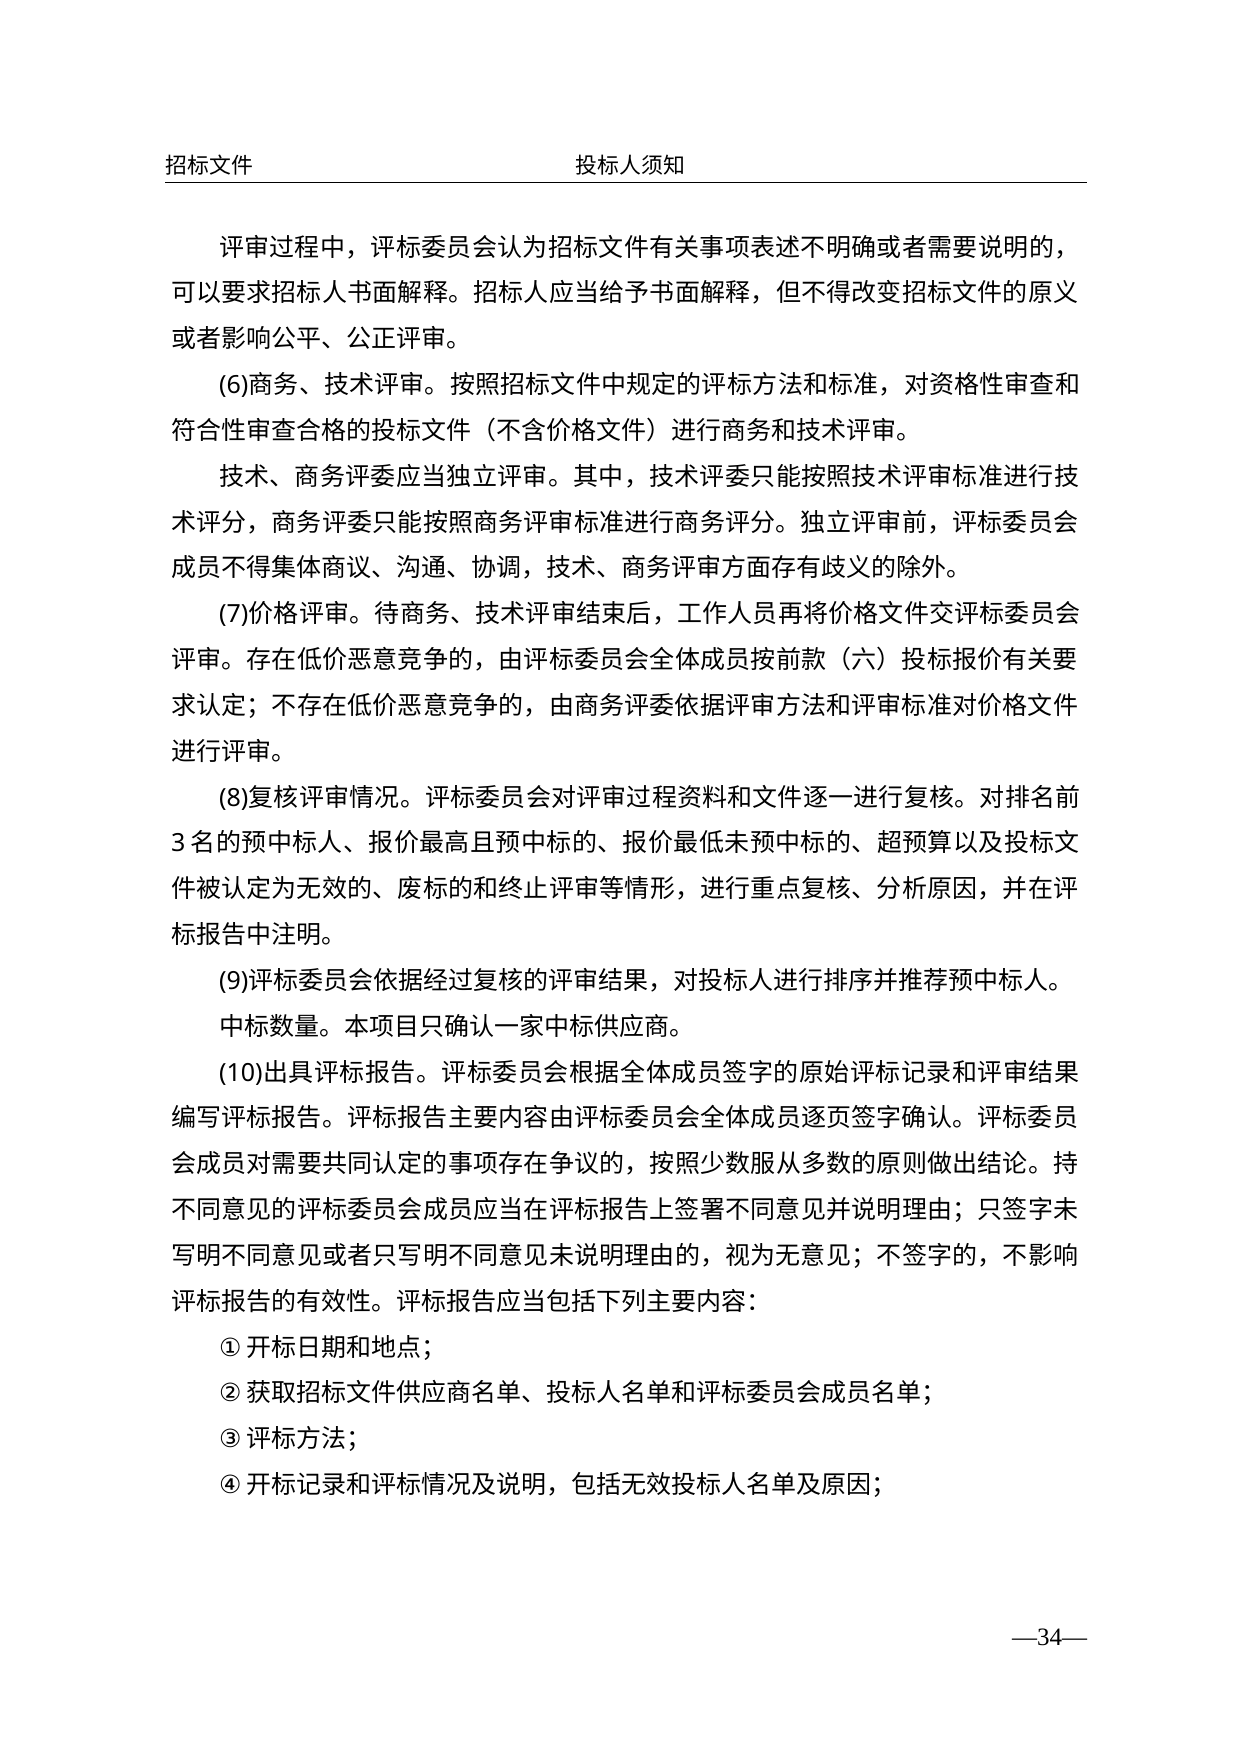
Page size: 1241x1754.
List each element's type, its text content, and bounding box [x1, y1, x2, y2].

text ②获取招标文件供应商名单、投标人名单和评标委员会成员名单； [171, 1365, 1081, 1411]
text (7)价格评审。待商务、技术评审结束后，工作人员再将价格文件交评标委员会评审。存在低价恶意竞争的，由评标委员会全体成员按前款（六）投标报价有关要求认定；不存在低价恶意竞争的，由商务评委依据评审方法和评审标准对价格文件进行评审。 [171, 586, 1081, 769]
text ④开标记录和评标情况及说明，包括无效投标人名单及原因； [171, 1457, 1081, 1503]
text ①开标日期和地点； [171, 1319, 1081, 1365]
text 评审过程中，评标委员会认为招标文件有关事项表述不明确或者需要说明的，可以要求招标人书面解释。招标人应当给予书面解释，但不得改变招标文件的原义或者影响公平、公正评审。 [171, 219, 1081, 357]
text 中标数量。本项目只确认一家中标供应商。 [171, 998, 1081, 1044]
text (6)商务、技术评审。按照招标文件中规定的评标方法和标准，对资格性审查和符合性审查合格的投标文件（不含价格文件）进行商务和技术评审。 [171, 357, 1081, 448]
text 技术、商务评委应当独立评审。其中，技术评委只能按照技术评审标准进行技术评分，商务评委只能按照商务评审标准进行商务评分。独立评审前，评标委员会成员不得集体商议、沟通、协调，技术、商务评审方面存有歧义的除外。 [171, 448, 1081, 586]
text (8)复核评审情况。评标委员会对评审过程资料和文件逐一进行复核。对排名前3名的预中标人、报价最高且预中标的、报价最低未预中标的、超预算以及投标文件被认定为无效的、废标的和终止评审等情形，进行重点复核、分析原因，并在评标报告中注明。 [171, 769, 1081, 953]
text (9)评标委员会依据经过复核的评审结果，对投标人进行排序并推荐预中标人。 [171, 953, 1081, 998]
text (10)出具评标报告。评标委员会根据全体成员签字的原始评标记录和评审结果编写评标报告。评标报告主要内容由评标委员会全体成员逐页签字确认。评标委员会成员对需要共同认定的事项存在争议的，按照少数服从多数的原则做出结论。持不同意见的评标委员会成员应当在评标报告上签署不同意见并说明理由；只签字未写明不同意见或者只写明不同意见未说明理由的，视为无意见；不签字的，不影响评标报告的有效性。评标报告应当包括下列主要内容： [171, 1044, 1081, 1319]
text ③评标方法； [171, 1411, 1081, 1457]
